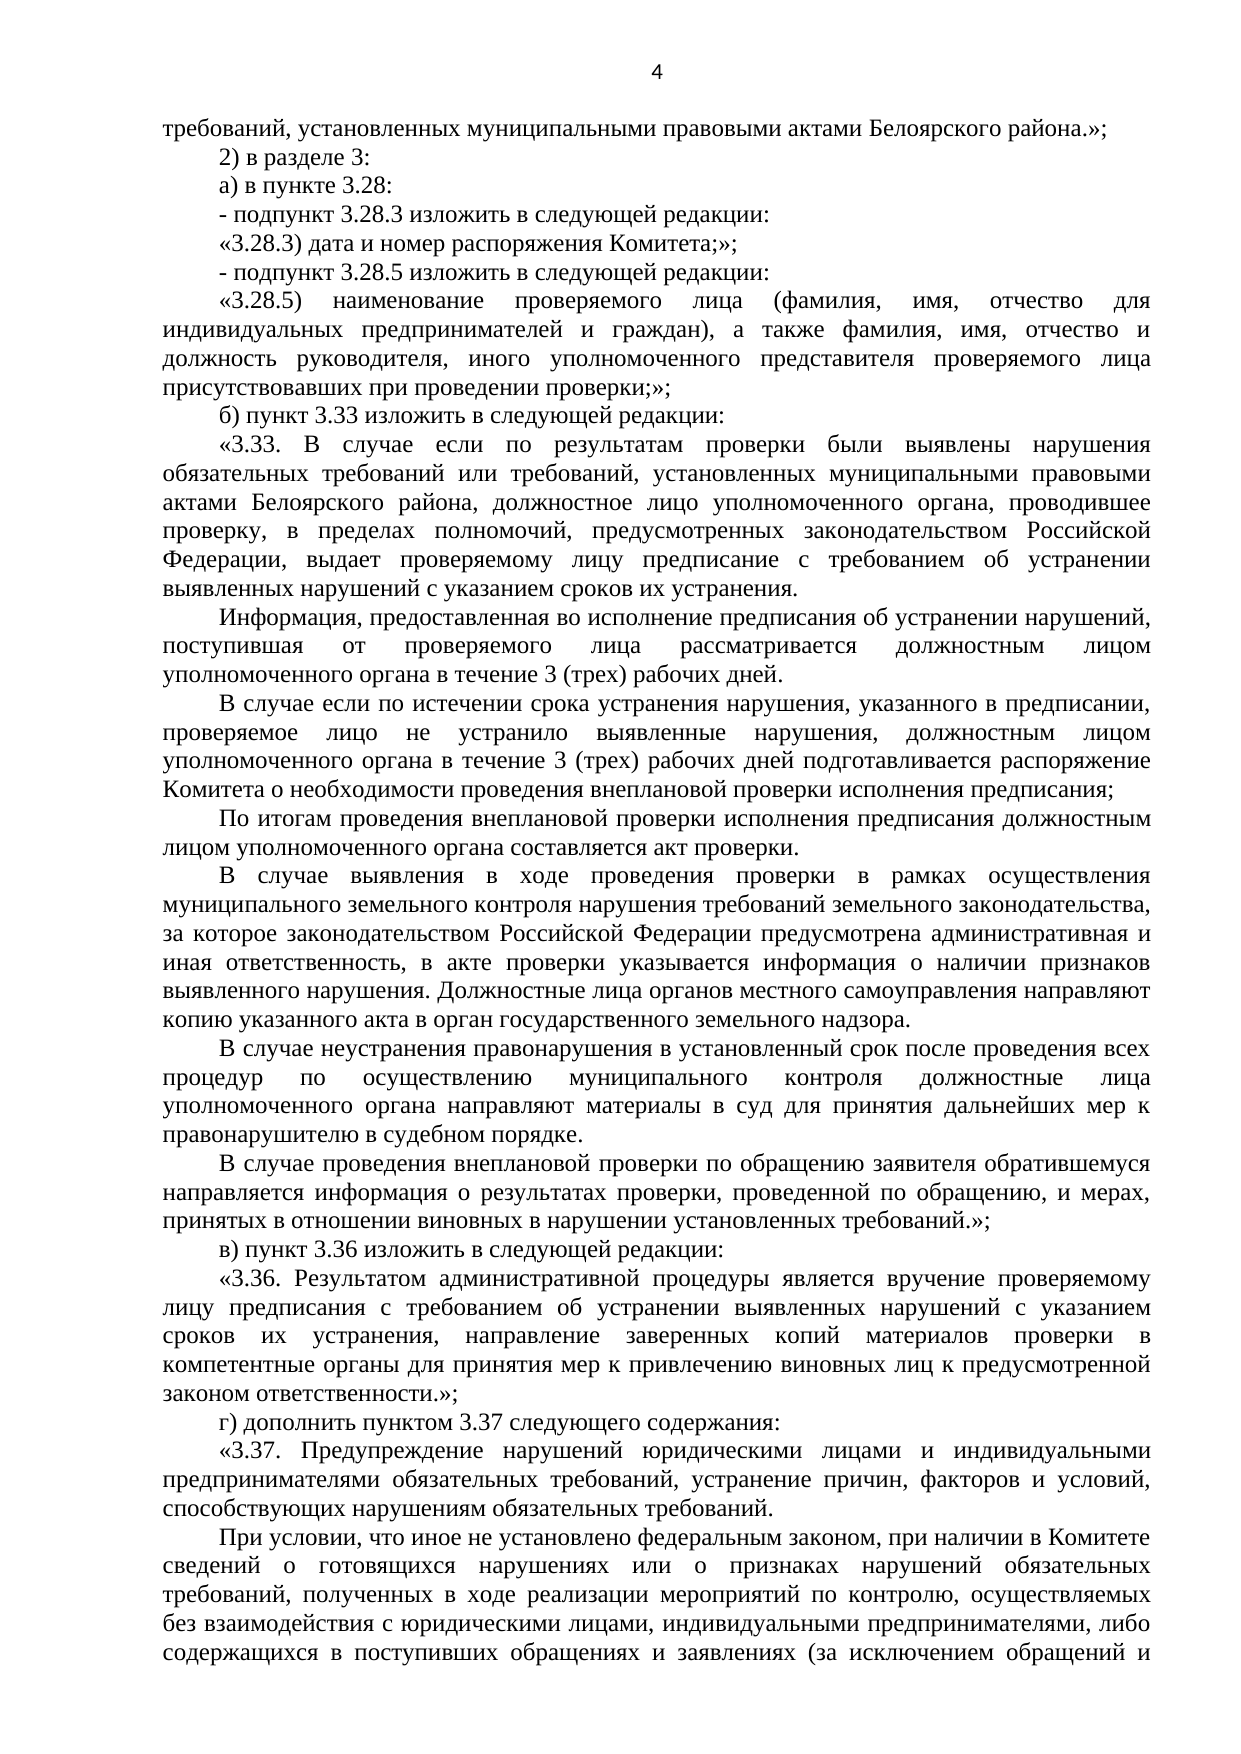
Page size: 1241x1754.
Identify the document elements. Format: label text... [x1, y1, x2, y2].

text Информация, предоставленная во исполнение предписания об устранении нарушений, поступившая от проверяемого лица рассматривается должностным лицом уполномоченного органа в течение 3 (трех) рабочих дней. [162, 602, 1152, 688]
text 2) в разделе 3: [162, 142, 1152, 170]
text б) пункт 3.33 изложить в следующей редакции: [162, 400, 1152, 429]
text «3.28.5) наименование проверяемого лица (фамилия, имя, отчество для индивидуальных предпринимателей и граждан), а также фамилия, имя, отчество и должность руководителя, иного уполномоченного представителя проверяемого лица присутствовавших при проведении проверки;»; [162, 285, 1152, 400]
text «3.28.3) дата и номер распоряжения Комитета;»; [162, 228, 1152, 257]
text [162, 1522, 1152, 1665]
text - подпункт 3.28.5 изложить в следующей редакции: [162, 257, 1152, 285]
text В случае проведения внеплановой проверки по обращению заявителя обратившемуся направляется информация о результатах проверки, проведенной по обращению, и мерах, принятых в отношении виновных в нарушении установленных требований.»; [162, 1148, 1152, 1234]
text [162, 113, 1152, 142]
text В случае если по истечении срока устранения нарушения, указанного в предписании, проверяемое лицо не устранило выявленные нарушения, должностным лицом уполномоченного органа в течение 3 (трех) рабочих дней подготавливается распоряжение Комитета о необходимости проведения внеплановой проверки исполнения предписания; [162, 688, 1152, 803]
text а) в пункте 3.28: [162, 170, 1152, 199]
text «3.33. В случае если по результатам проверки были выявлены нарушения обязательных требований или требований, установленных муниципальными правовыми актами Белоярского района, должностное лицо уполномоченного органа, проводившее проверку, в пределах полномочий, предусмотренных законодательством Российской Федерации, выдает проверяемому лицу предписание с требованием об устранении выявленных нарушений с указанием сроков их устранения. [162, 429, 1152, 602]
text в) пункт 3.36 изложить в следующей редакции: [162, 1234, 1152, 1263]
text По итогам проведения внеплановой проверки исполнения предписания должностным лицом уполномоченного органа составляется акт проверки. [162, 803, 1152, 860]
text «3.36. Результатом административной процедуры является вручение проверяемому лицу предписания с требованием об устранении выявленных нарушений с указанием сроков их устранения, направление заверенных копий материалов проверки в компетентные органы для принятия мер к привлечению виновных лиц к предусмотренной законом ответственности.»; [162, 1263, 1152, 1407]
text «3.37. Предупреждение нарушений юридическими лицами и индивидуальными предпринимателями обязательных требований, устранение причин, факторов и условий, способствующих нарушениям обязательных требований. [162, 1435, 1152, 1522]
text В случае неустранения правонарушения в установленный срок после проведения всех процедур по осуществлению муниципального контроля должностные лица уполномоченного органа направляют материалы в суд для принятия дальнейших мер к правонарушителю в судебном порядке. [162, 1033, 1152, 1148]
text В случае выявления в ходе проведения проверки в рамках осуществления муниципального земельного контроля нарушения требований земельного законодательства, за которое законодательством Российской Федерации предусмотрена административная и иная ответственность, в акте проверки указывается информация о наличии признаков выявленного нарушения. Должностные лица органов местного самоуправления направляют копию указанного акта в орган государственного земельного надзора. [162, 860, 1152, 1033]
text - подпункт 3.28.3 изложить в следующей редакции: [162, 199, 1152, 228]
text г) дополнить пунктом 3.37 следующего содержания: [162, 1407, 1152, 1435]
